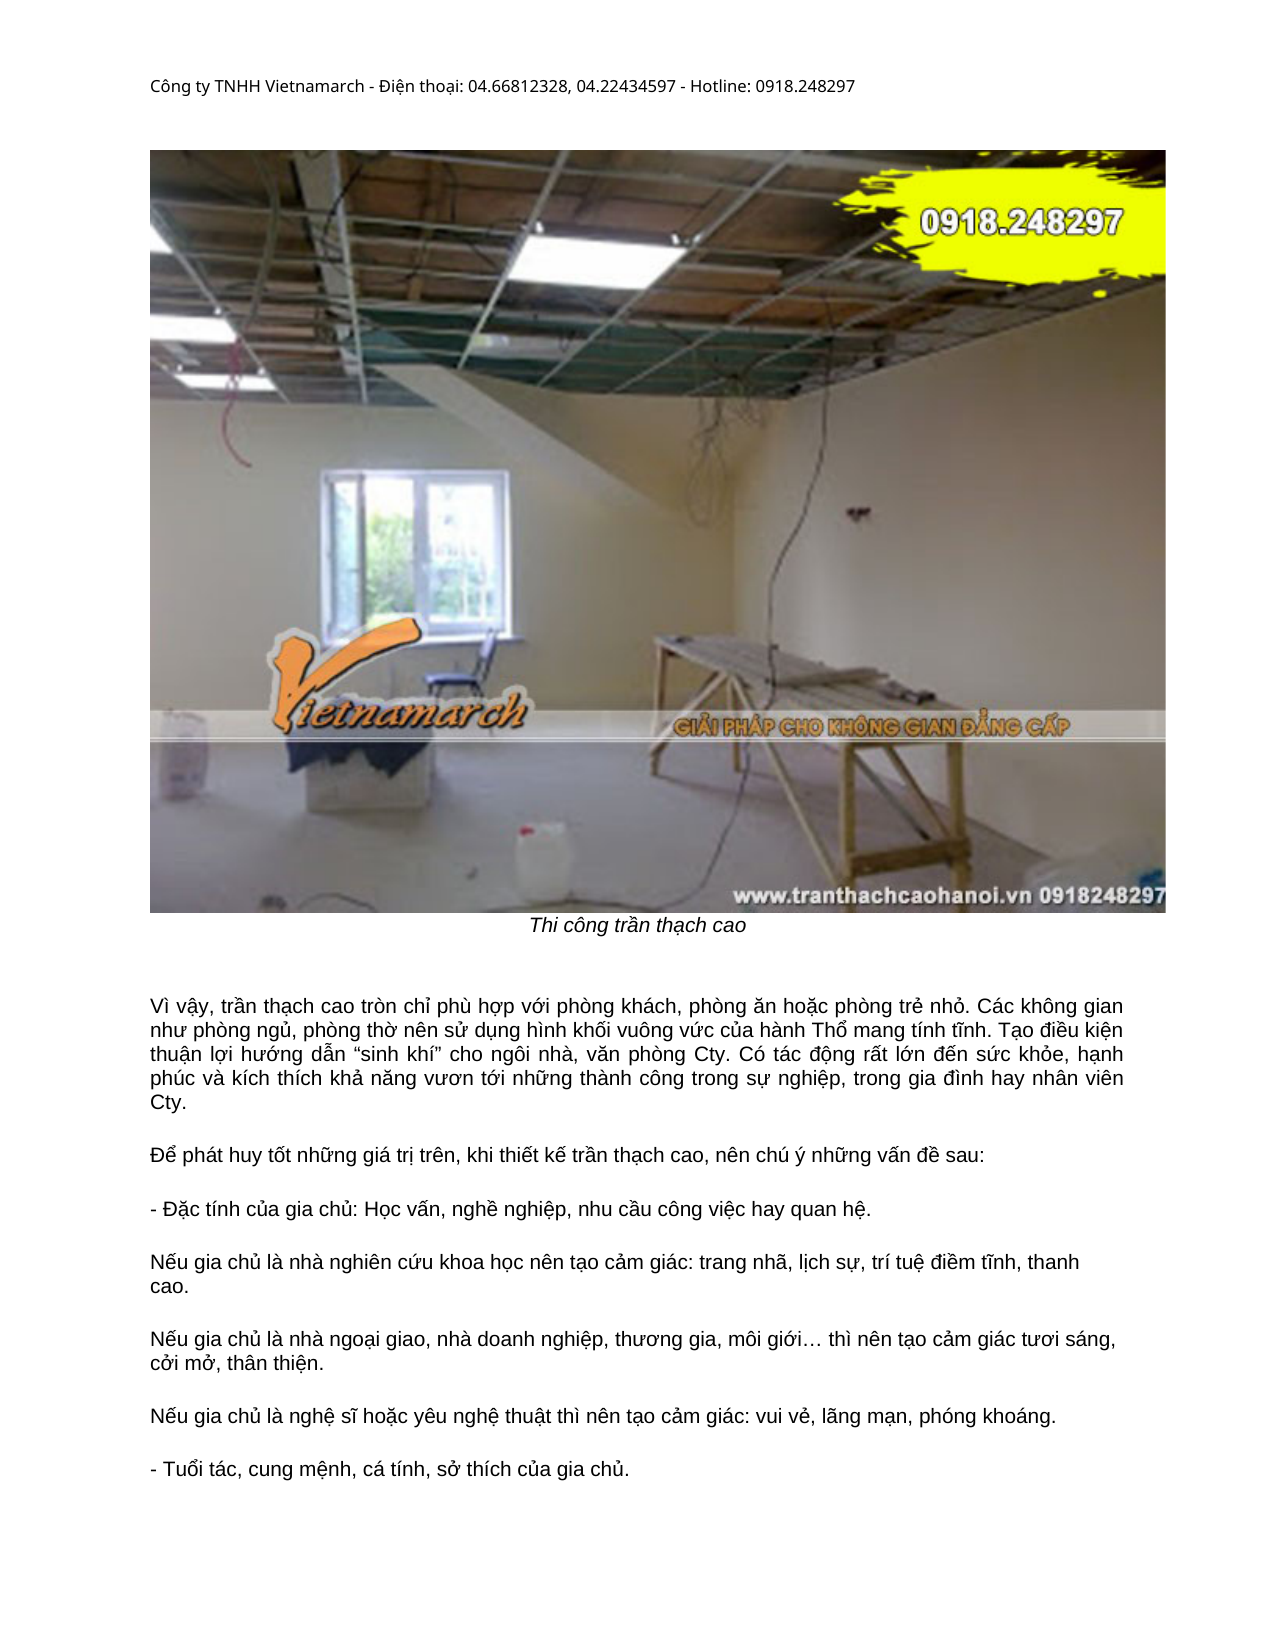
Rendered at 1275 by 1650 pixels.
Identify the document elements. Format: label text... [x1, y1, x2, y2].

text Vì vậy, trần thạch cao tròn chỉ phù hợp với phòng khách, phòng ăn hoặc phòng trẻ nhỏ. Các không gian như phòng ngủ, phòng thờ nên sử dụng hình khối vuông vức của hành Thổ mang tính tĩnh. Tạo điều kiện thuận lợi hướng dẫn “sinh khí” cho ngôi nhà, văn phòng Cty. Có tác động rất lớn đến sức khỏe, hạnh phúc và kích thích khả năng vươn tới những thành công trong sự nghiệp, trong gia đình hay nhân viên Cty. [150, 966, 1125, 1114]
picture [150, 150, 1166, 913]
text - Đặc tính của gia chủ: Học vấn, nghề nghiệp, nhu cầu công việc hay quan hệ. [150, 1196, 1125, 1220]
text - Tuổi tác, cung mệnh, cá tính, sở thích của gia chủ. [150, 1457, 1125, 1481]
text Nếu gia chủ là nhà nghiên cứu khoa học nên tạo cảm giác: trang nhã, lịch sự, trí tuệ điềm tĩnh, thanh cao. [150, 1249, 1125, 1297]
text Để phát huy tốt những giá trị trên, khi thiết kế trần thạch cao, nên chú ý những vấn đề sau: [150, 1143, 1125, 1167]
text Nếu gia chủ là nghệ sĩ hoặc yêu nghệ thuật thì nên tạo cảm giác: vui vẻ, lãng mạn, phóng khoáng. [150, 1404, 1125, 1428]
text Nếu gia chủ là nhà ngoại giao, nhà doanh nghiệp, thương gia, môi giới… thì nên tạo cảm giác tươi sáng, cởi mở, thân thiện. [150, 1327, 1125, 1374]
text Thi công trần thạch cao [150, 913, 1125, 936]
